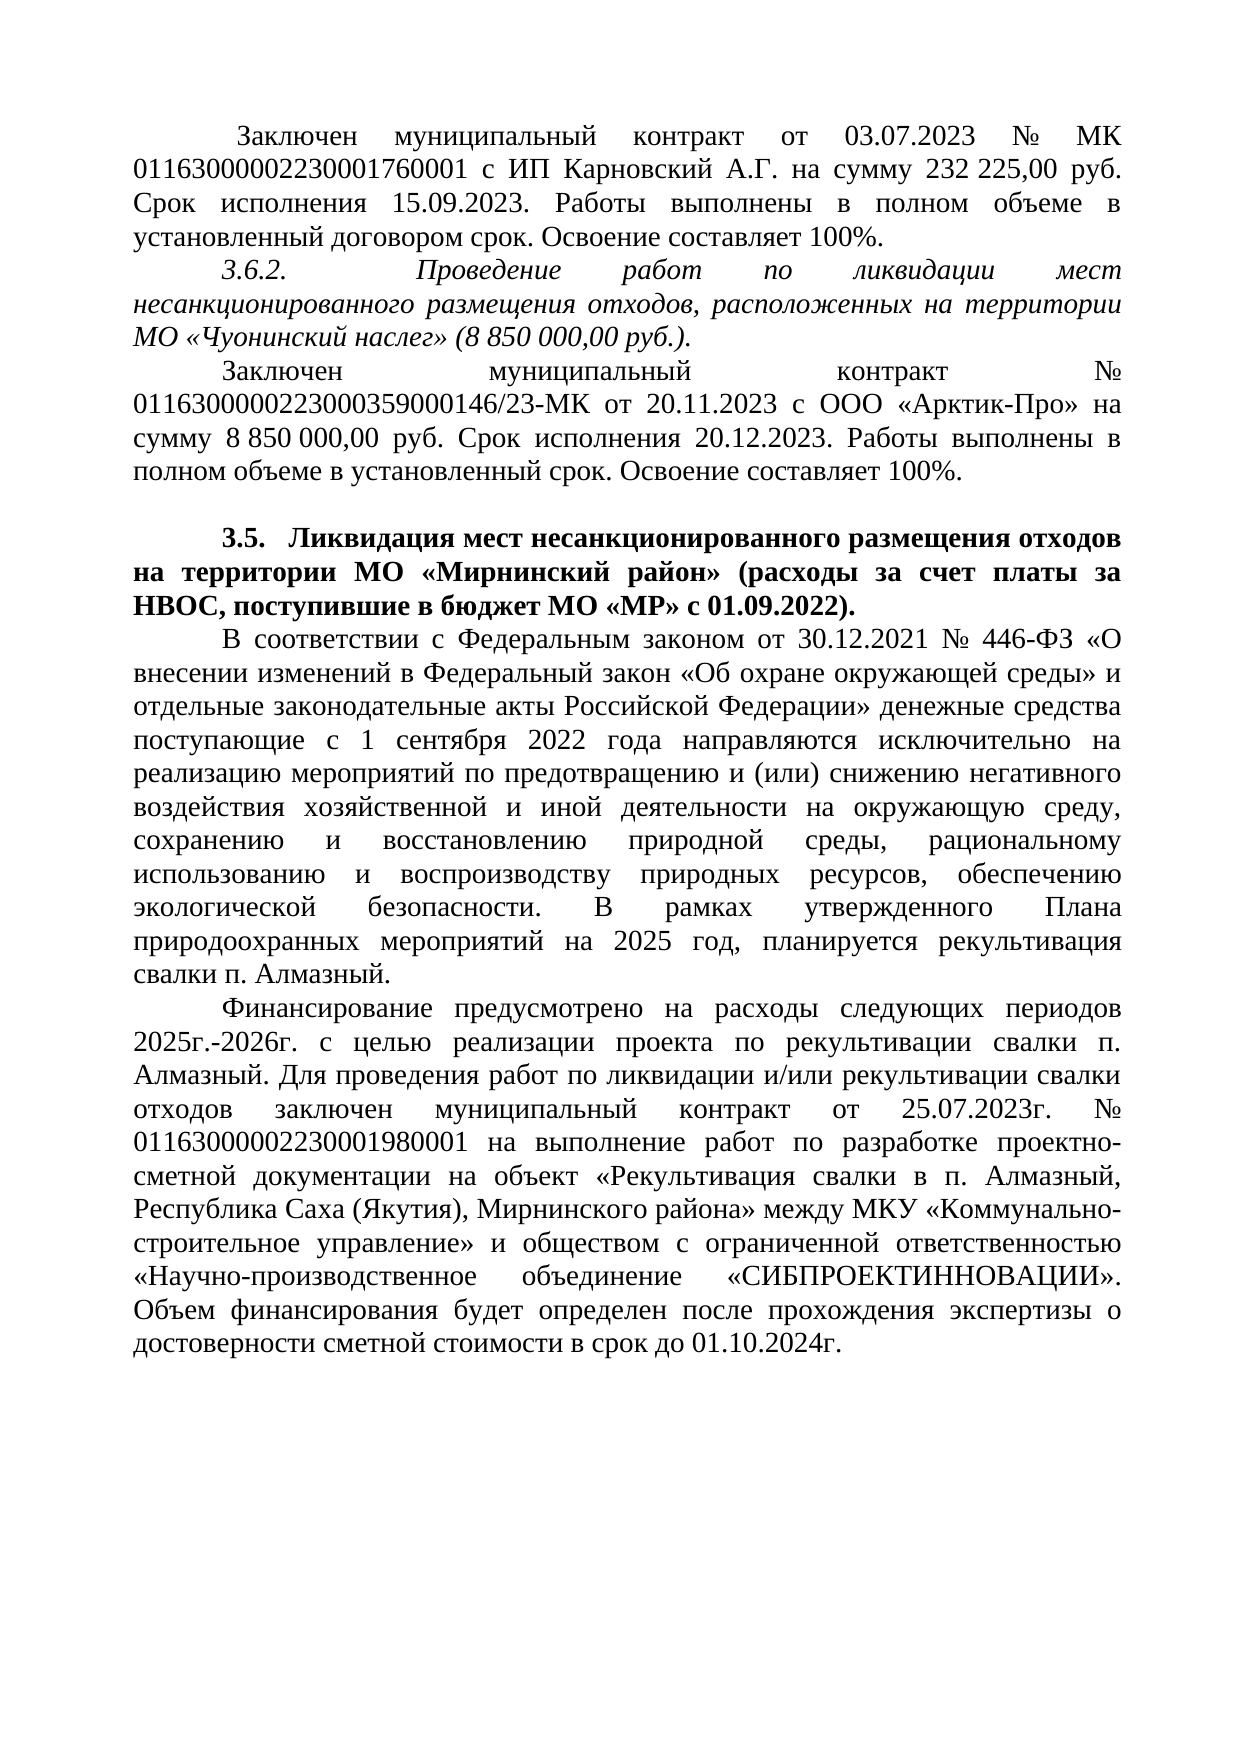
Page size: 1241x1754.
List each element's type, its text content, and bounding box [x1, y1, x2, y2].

list В соответствии с Федеральным законом от 30.12.2021 № 446-ФЗ «О внесении изменений в Федеральный закон «Об охране окружающей среды» и отдельные законодательные акты Российской Федерации» денежные средства поступающие с 1 сентября 2022 года направляются исключительно на реализацию мероприятий по предотвращению и (или) снижению негативного воздействия хозяйственной и иной деятельности на окружающую среду, сохранению и восстановлению природной среды, рациональному использованию и воспроизводству природных ресурсов, обеспечению экологической безопасности. В рамках утвержденного Плана природоохранных мероприятий на 2025 год, планируется рекультивация свалки п. Алмазный. [133, 621, 1122, 990]
text Заключен муниципальный контракт от 03.07.2023 № МК 01163000002230001760001 с ИП Карновский А.Г. на сумму 232 225,00 руб. Срок исполнения 15.09.2023. Работы выполнены в полном объеме в установленный договором срок. Освоение составляет 100%. [133, 118, 1122, 252]
list Финансирование предусмотрено на расходы следующих периодов 2025г.-2026г. с целью реализации проекта по рекультивации свалки п. Алмазный. Для проведения работ по ликвидации и/или рекультивации свалки отходов заключен муниципальный контракт от 25.07.2023г. № 01163000002230001980001 на выполнение работ по разработке проектно-сметной документации на объект «Рекультивация свалки в п. Алмазный, Республика Саха (Якутия), Мирнинского района» между МКУ «Коммунально-строительное управление» и обществом с ограниченной ответственностью «Научно-производственное объединение «СИБПРОЕКТИННОВАЦИИ». Объем финансирования будет определен после прохождения экспертизы о достоверности сметной стоимости в срок до 01.10.2024г. [133, 990, 1122, 1359]
list Ликвидация мест несанкционированного размещения отходов на территории МО «Мирнинский район» (расходы за счет платы за НВОС, поступившие в бюджет МО «МР» с 01.09.2022). [133, 521, 1122, 621]
text Заключен муниципальный контракт № 0116300000223000359000146/23-МК от 20.11.2023 с ООО «Арктик-Про» на сумму 8 850 000,00 руб. Срок исполнения 20.12.2023. Работы выполнены в полном объеме в установленный срок. Освоение составляет 100%. [133, 353, 1122, 487]
list Проведение работ по ликвидации мест несанкционированного размещения отходов, расположенных на территории МО «Чуонинский наслег» (8 850 000,00 руб.). [133, 252, 1122, 353]
